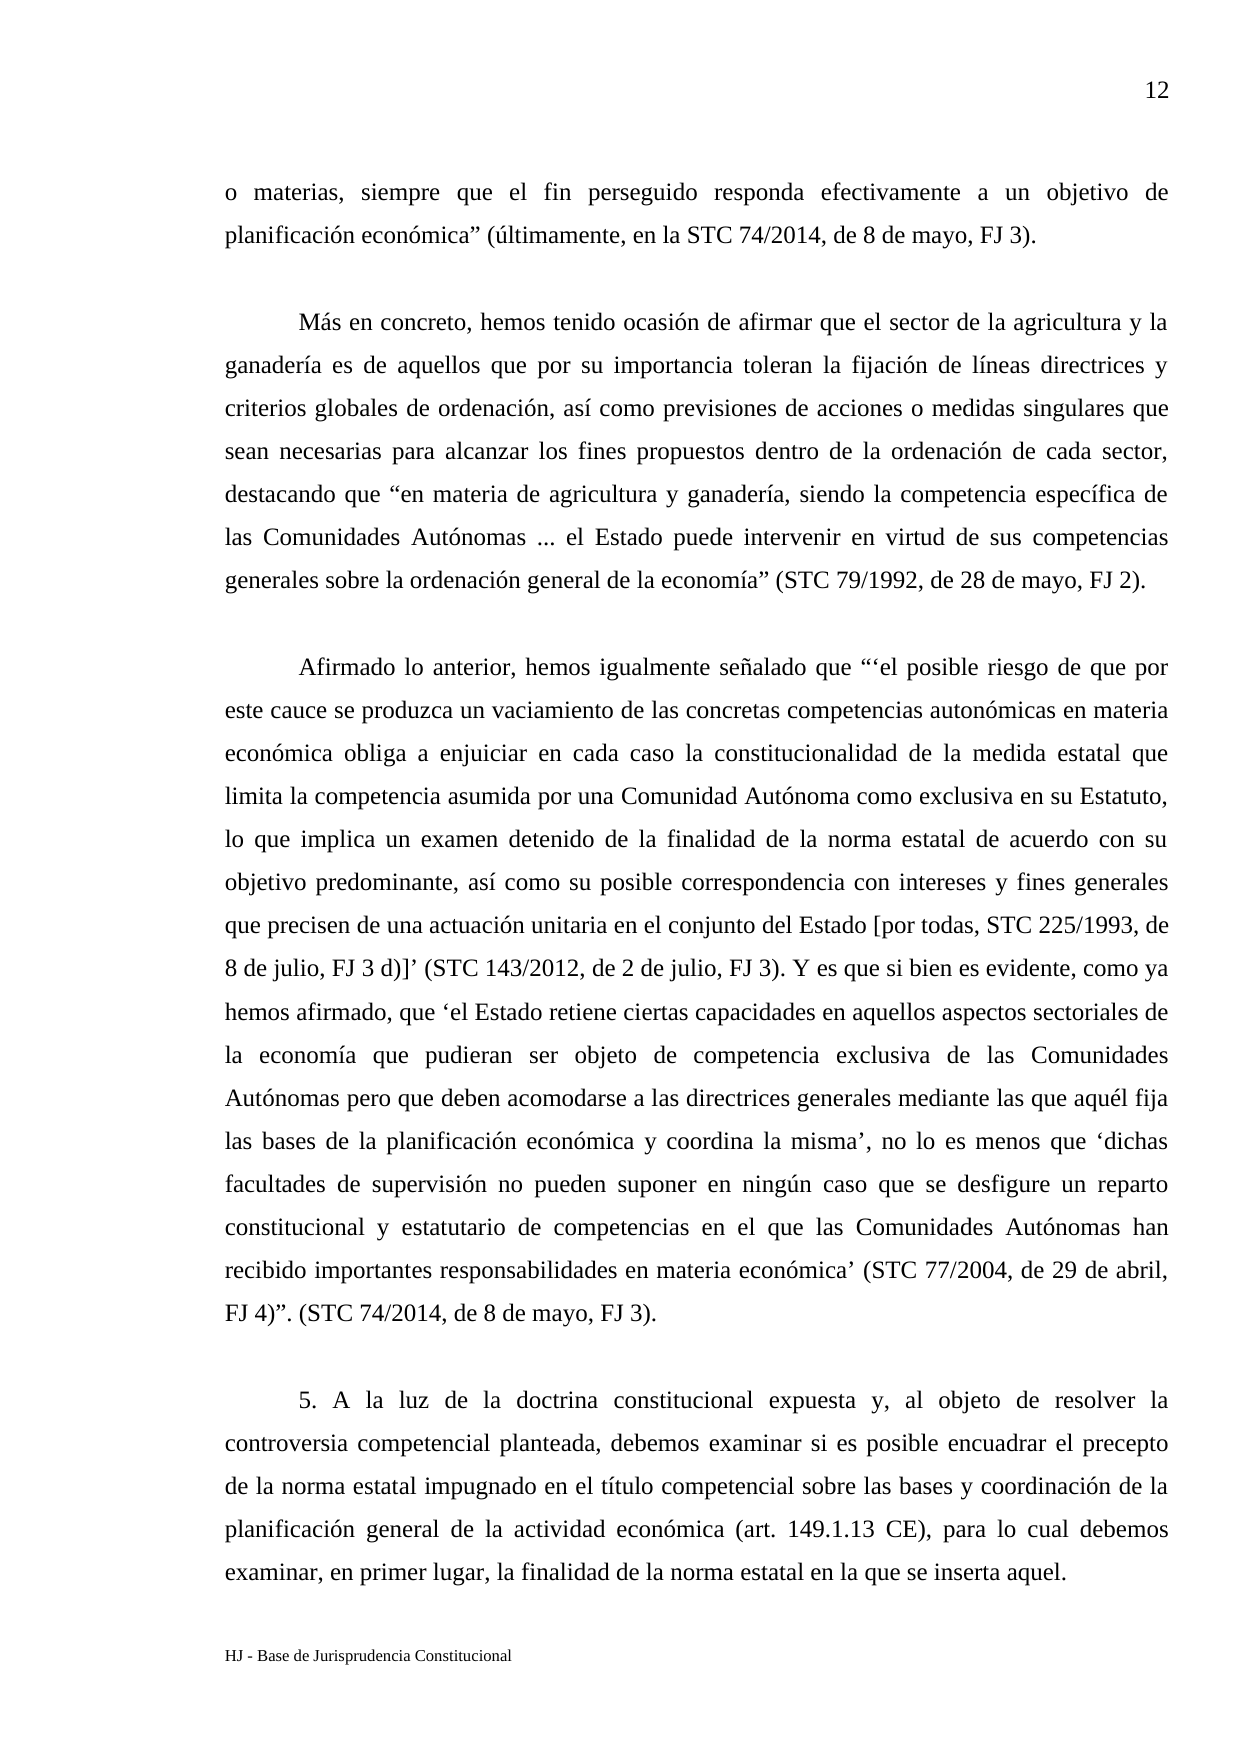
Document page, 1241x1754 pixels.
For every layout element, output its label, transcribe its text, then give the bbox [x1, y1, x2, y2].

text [224, 177, 1169, 249]
text 5. A la luz de la doctrina constitucional expuesta y, al objeto de resolver la controversia competencial planteada, debemos examinar si es posible encuadrar el precepto de la norma estatal impugnado en el título competencial sobre las bases y coordinación de la planificación general de la actividad económica (art. 149.1.13 CE), para lo cual debemos examinar, en primer lugar, la finalidad de la norma estatal en la que se inserta aquel. [224, 1385, 1169, 1586]
text Más en concreto, hemos tenido ocasión de afirmar que el sector de la agricultura y la ganadería es de aquellos que por su importancia toleran la fijación de líneas directrices y criterios globales de ordenación, así como previsiones de acciones o medidas singulares que sean necesarias para alcanzar los fines propuestos dentro de la ordenación de cada sector, destacando que “en materia de agricultura y ganadería, siendo la competencia específica de las Comunidades Autónomas ... el Estado puede intervenir en virtud de sus competencias generales sobre la ordenación general de la economía” (STC 79/1992, de 28 de mayo, FJ 2). [224, 307, 1169, 594]
text Afirmado lo anterior, hemos igualmente señalado que “‘el posible riesgo de que por este cauce se produzca un vaciamiento de las concretas competencias autonómicas en materia económica obliga a enjuiciar en cada caso la constitucionalidad de la medida estatal que limita la competencia asumida por una Comunidad Autónoma como exclusiva en su Estatuto, lo que implica un examen detenido de la finalidad de la norma estatal de acuerdo con su objetivo predominante, así como su posible correspondencia con intereses y fines generales que precisen de una actuación unitaria en el conjunto del Estado [por todas, STC 225/1993, de 8 de julio, FJ 3 d)]’ (STC 143/2012, de 2 de julio, FJ 3). Y es que si bien es evidente, como ya hemos afirmado, que ‘el Estado retiene ciertas capacidades en aquellos aspectos sectoriales de la economía que pudieran ser objeto de competencia exclusiva de las Comunidades Autónomas pero que deben acomodarse a las directrices generales mediante las que aquél fija las bases de la planificación económica y coordina la misma’, no lo es menos que ‘dichas facultades de supervisión no pueden suponer en ningún caso que se desfigure un reparto constitucional y estatutario de competencias en el que las Comunidades Autónomas han recibido importantes responsabilidades en materia económica’ (STC 77/2004, de 29 de abril, FJ 4)”. (STC 74/2014, de 8 de mayo, FJ 3). [224, 652, 1169, 1327]
